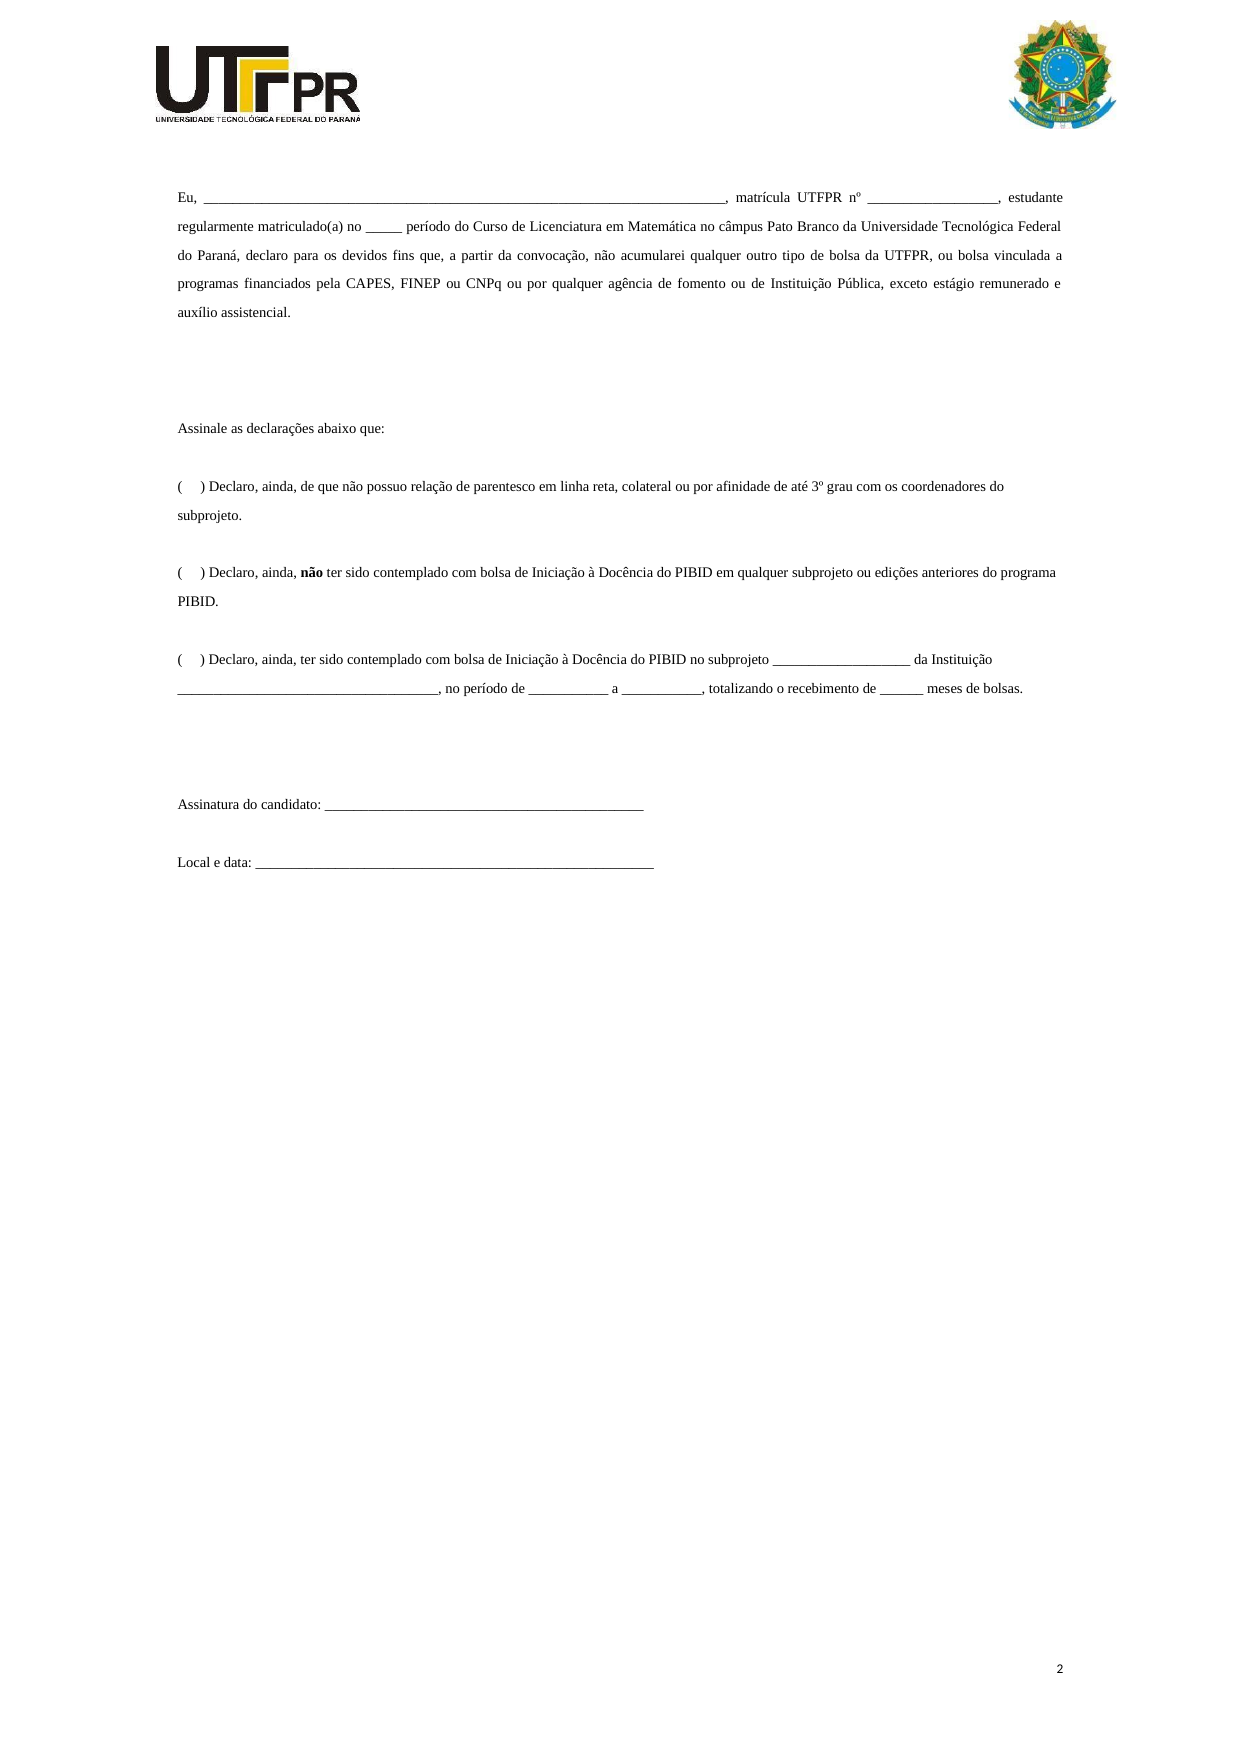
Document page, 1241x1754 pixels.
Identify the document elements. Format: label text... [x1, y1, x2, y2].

text ( ) Declaro, ainda, de que não possuo relação de parentesco em linha reta, colateral ou por afinidade de até 3º grau com os coordenadores do subprojeto. [177, 466, 1063, 523]
text Local e data: _______________________________________________________ [177, 841, 1063, 870]
text ( ) Declaro, ainda, não ter sido contemplado com bolsa de Iniciação à Docência do PIBID em qualquer subprojeto ou edições anteriores do programa PIBID. [177, 552, 1063, 610]
picture [1008, 20, 1117, 129]
text Eu, ________________________________________________________________________, matrícula UTFPR nº __________________, estudante regularmente matriculado(a) no _____ período do Curso de Licenciatura em Matemática no câmpus Pato Branco da Universidade Tecnológica Federal do Paraná, declaro para os devidos fins que, a partir da convocação, não acumularei qualquer outro tipo de bolsa da UTFPR, ou bolsa vinculada a programas financiados pela CAPES, FINEP ou CNPq ou por qualquer agência de fomento ou de Instituição Pública, exceto estágio remunerado e auxílio assistencial. [177, 177, 1063, 321]
text ( ) Declaro, ainda, ter sido contemplado com bolsa de Iniciação à Docência do PIBID no subprojeto ___________________ da Instituição ____________________________________, no período de ___________ a ___________, totalizando o recebimento de ______ meses de bolsas. [177, 639, 1063, 696]
text Assinale as declarações abaixo que: [177, 408, 1063, 436]
picture [155, 46, 360, 122]
text Assinatura do candidato: ____________________________________________ [177, 783, 1063, 812]
